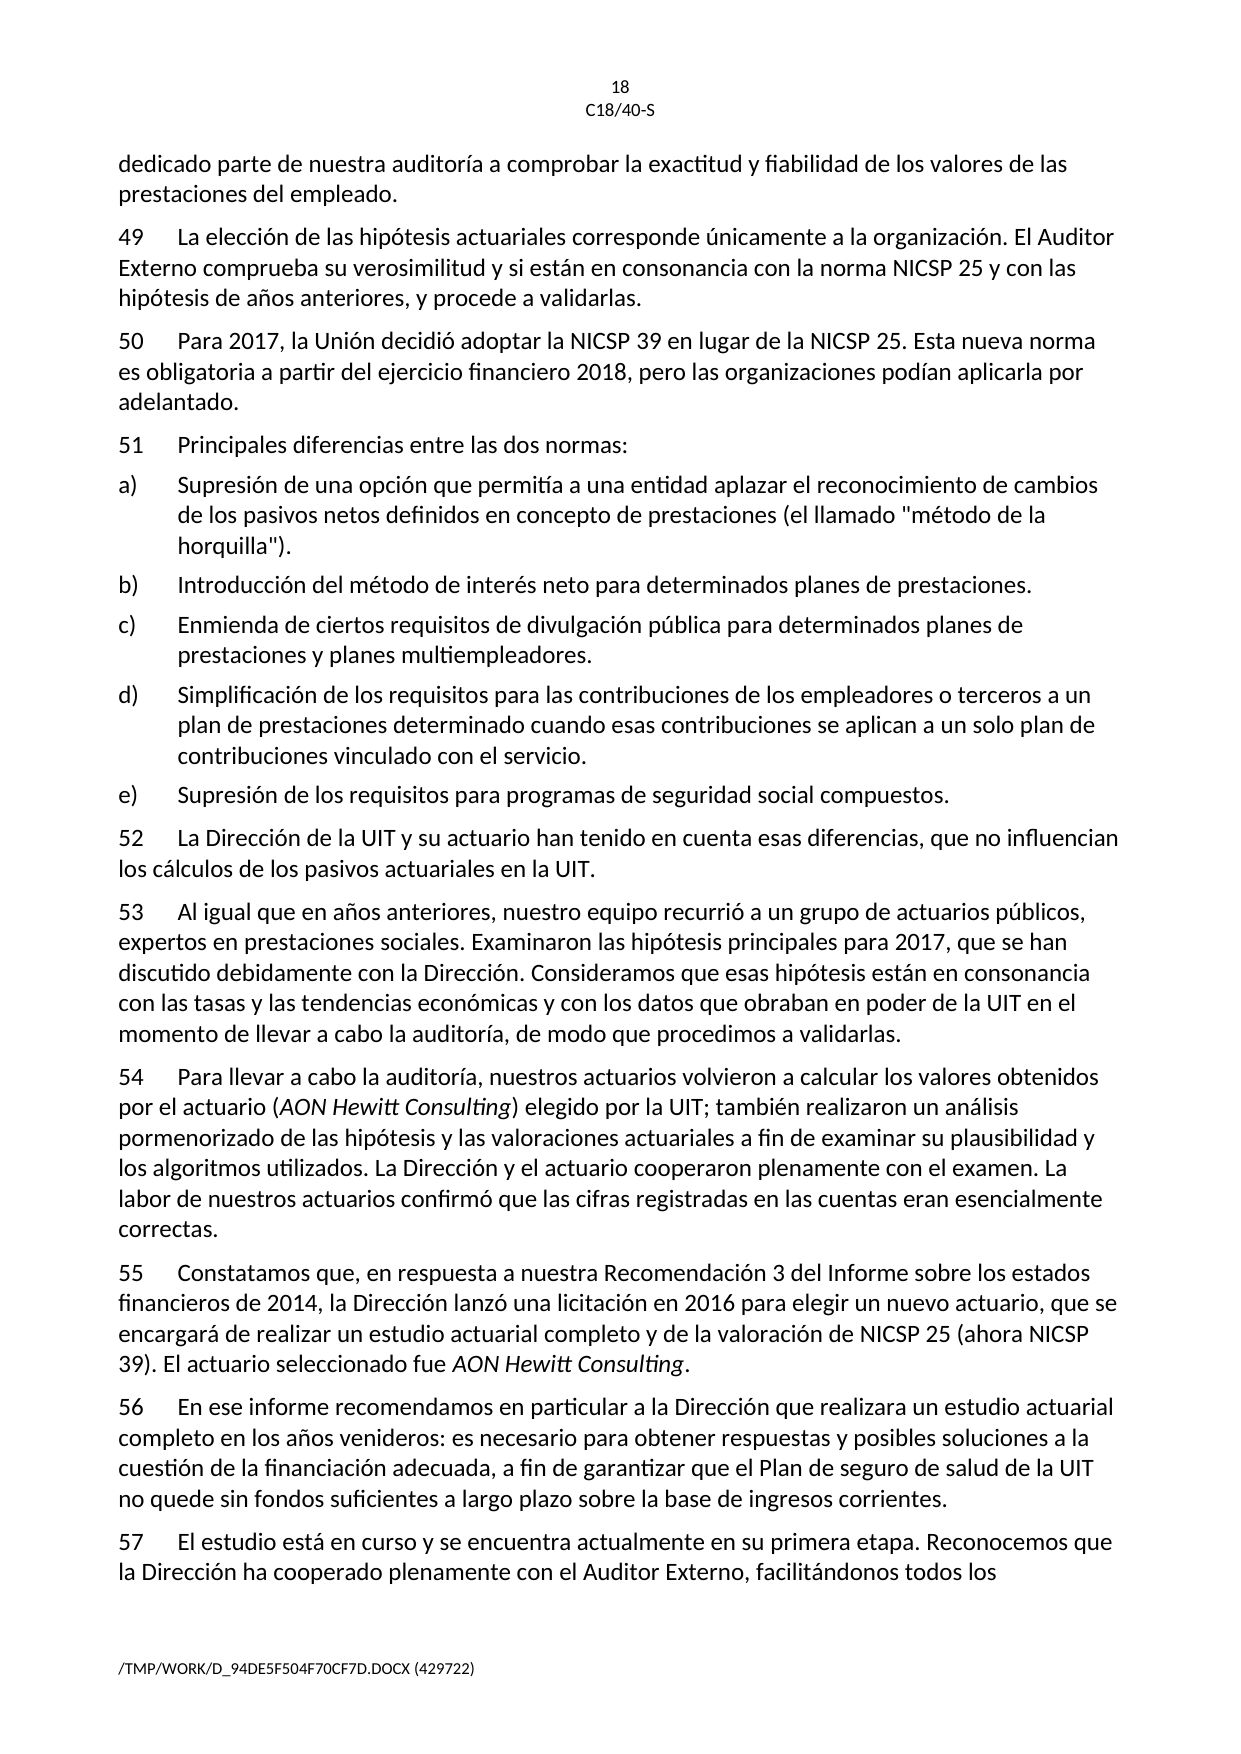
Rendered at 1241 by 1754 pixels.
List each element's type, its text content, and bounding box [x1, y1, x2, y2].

text 55 Constatamos que, en respuesta a nuestra Recomendación 3 del Informe sobre los estados financieros de 2014, la Dirección lanzó una licitación en 2016 para elegir un nuevo actuario, que se encargará de realizar un estudio actuarial completo y de la valoración de NICSP 25 (ahora NICSP 39). El actuario seleccionado fue AON Hewitt Consulting. [118, 1257, 1122, 1379]
text b) Introducción del método de interés neto para determinados planes de prestaciones. [118, 569, 1122, 600]
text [118, 1526, 1122, 1587]
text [118, 148, 1122, 209]
text c) Enmienda de ciertos requisitos de divulgación pública para determinados planes de prestaciones y planes multiempleadores. [118, 609, 1122, 670]
text 49 La elección de las hipótesis actuariales corresponde únicamente a la organización. El Auditor Externo comprueba su verosimilitud y si están en consonancia con la norma NICSP 25 y con las hipótesis de años anteriores, y procede a validarlas. [118, 221, 1122, 313]
text d) Simplificación de los requisitos para las contribuciones de los empleadores o terceros a un plan de prestaciones determinado cuando esas contribuciones se aplican a un solo plan de contribuciones vinculado con el servicio. [118, 679, 1122, 770]
text e) Supresión de los requisitos para programas de seguridad social compuestos. [118, 779, 1122, 810]
text 54 Para llevar a cabo la auditoría, nuestros actuarios volvieron a calcular los valores obtenidos por el actuario (AON Hewitt Consulting) elegido por la UIT; también realizaron un análisis pormenorizado de las hipótesis y las valoraciones actuariales a fin de examinar su plausibilidad y los algoritmos utilizados. La Dirección y el actuario cooperaron plenamente con el examen. La labor de nuestros actuarios confirmó que las cifras registradas en las cuentas eran esencialmente correctas. [118, 1061, 1122, 1244]
text 51 Principales diferencias entre las dos normas: [118, 429, 1122, 460]
text 50 Para 2017, la Unión decidió adoptar la NICSP 39 en lugar de la NICSP 25. Esta nueva norma es obligatoria a partir del ejercicio financiero 2018, pero las organizaciones podían aplicarla por adelantado. [118, 325, 1122, 417]
text 53 Al igual que en años anteriores, nuestro equipo recurrió a un grupo de actuarios públicos, expertos en prestaciones sociales. Examinaron las hipótesis principales para 2017, que se han discutido debidamente con la Dirección. Consideramos que esas hipótesis están en consonancia con las tasas y las tendencias económicas y con los datos que obraban en poder de la UIT en el momento de llevar a cabo la auditoría, de modo que procedimos a validarlas. [118, 896, 1122, 1048]
text 56 En ese informe recomendamos en particular a la Dirección que realizara un estudio actuarial completo en los años venideros: es necesario para obtener respuestas y posibles soluciones a la cuestión de la financiación adecuada, a fin de garantizar que el Plan de seguro de salud de la UIT no quede sin fondos suficientes a largo plazo sobre la base de ingresos corrientes. [118, 1391, 1122, 1513]
text a) Supresión de una opción que permitía a una entidad aplazar el reconocimiento de cambios de los pasivos netos definidos en concepto de prestaciones (el llamado "método de la horquilla"). [118, 469, 1122, 560]
text 52 La Dirección de la UIT y su actuario han tenido en cuenta esas diferencias, que no influencian los cálculos de los pasivos actuariales en la UIT. [118, 822, 1122, 883]
